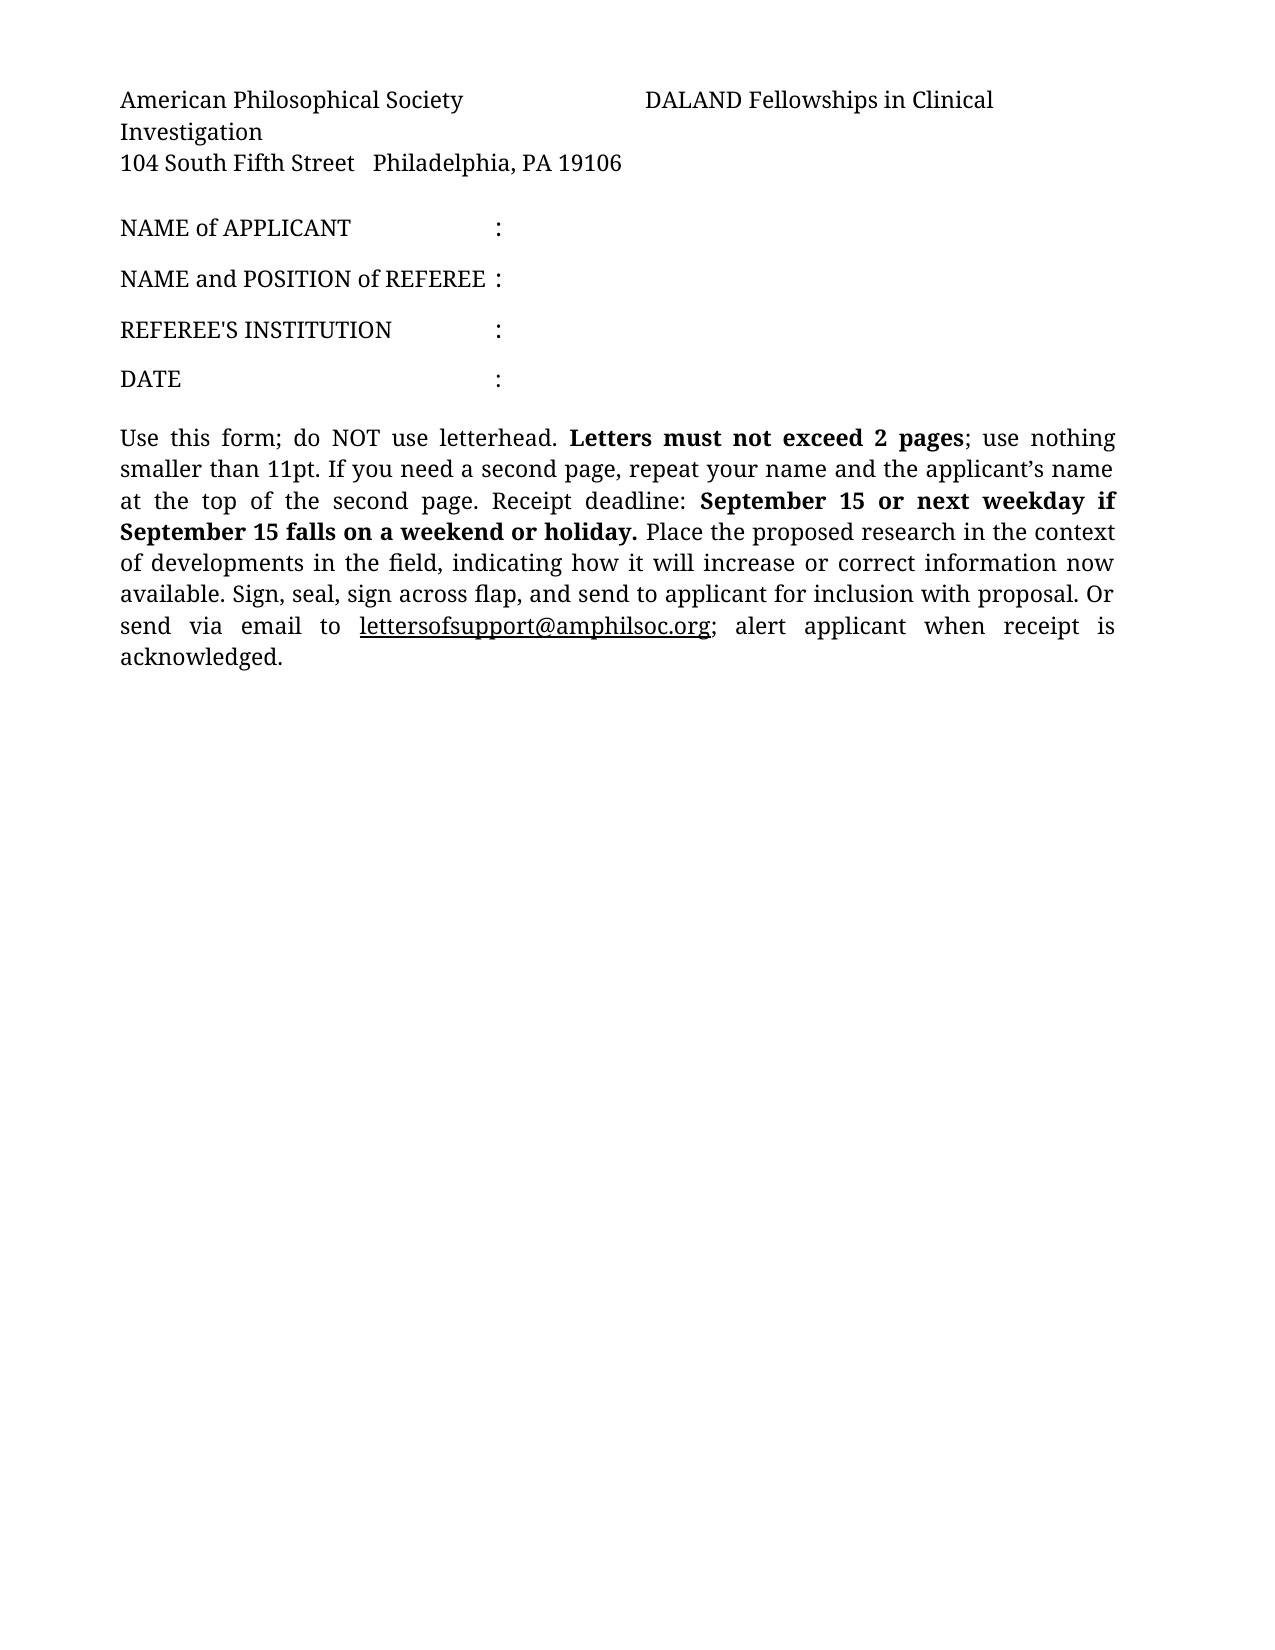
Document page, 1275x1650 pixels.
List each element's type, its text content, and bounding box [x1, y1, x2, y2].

text DATE : [120, 362, 1116, 394]
text REFEREE'S INSTITUTION : [120, 311, 1116, 346]
text 104 South Fifth Street Philadelphia, PA 19106 [120, 147, 1116, 178]
text NAME of APPLICANT : [120, 209, 1116, 243]
text NAME and POSITION of REFEREE : [120, 260, 1116, 294]
text American Philosophical Society Daland Fellowships in Clinical Investigation [120, 84, 1116, 147]
text Use this form; do NOT use letterhead. Letters must not exceed 2 pages; use nothing smaller than 11pt. If you need a second page, repeat your name and the applicant’s name at the top of the second page. Receipt deadline: September 15 or next weekday if September 15 falls on a weekend or holiday. Place the proposed research in the context of developments in the field, indicating how it will increase or correct information now available. Sign, seal, sign across flap, and send to applicant for inclusion with proposal. Or send via email to lettersofsupport@amphilsoc.org; alert applicant when receipt is acknowledged. [120, 422, 1116, 672]
